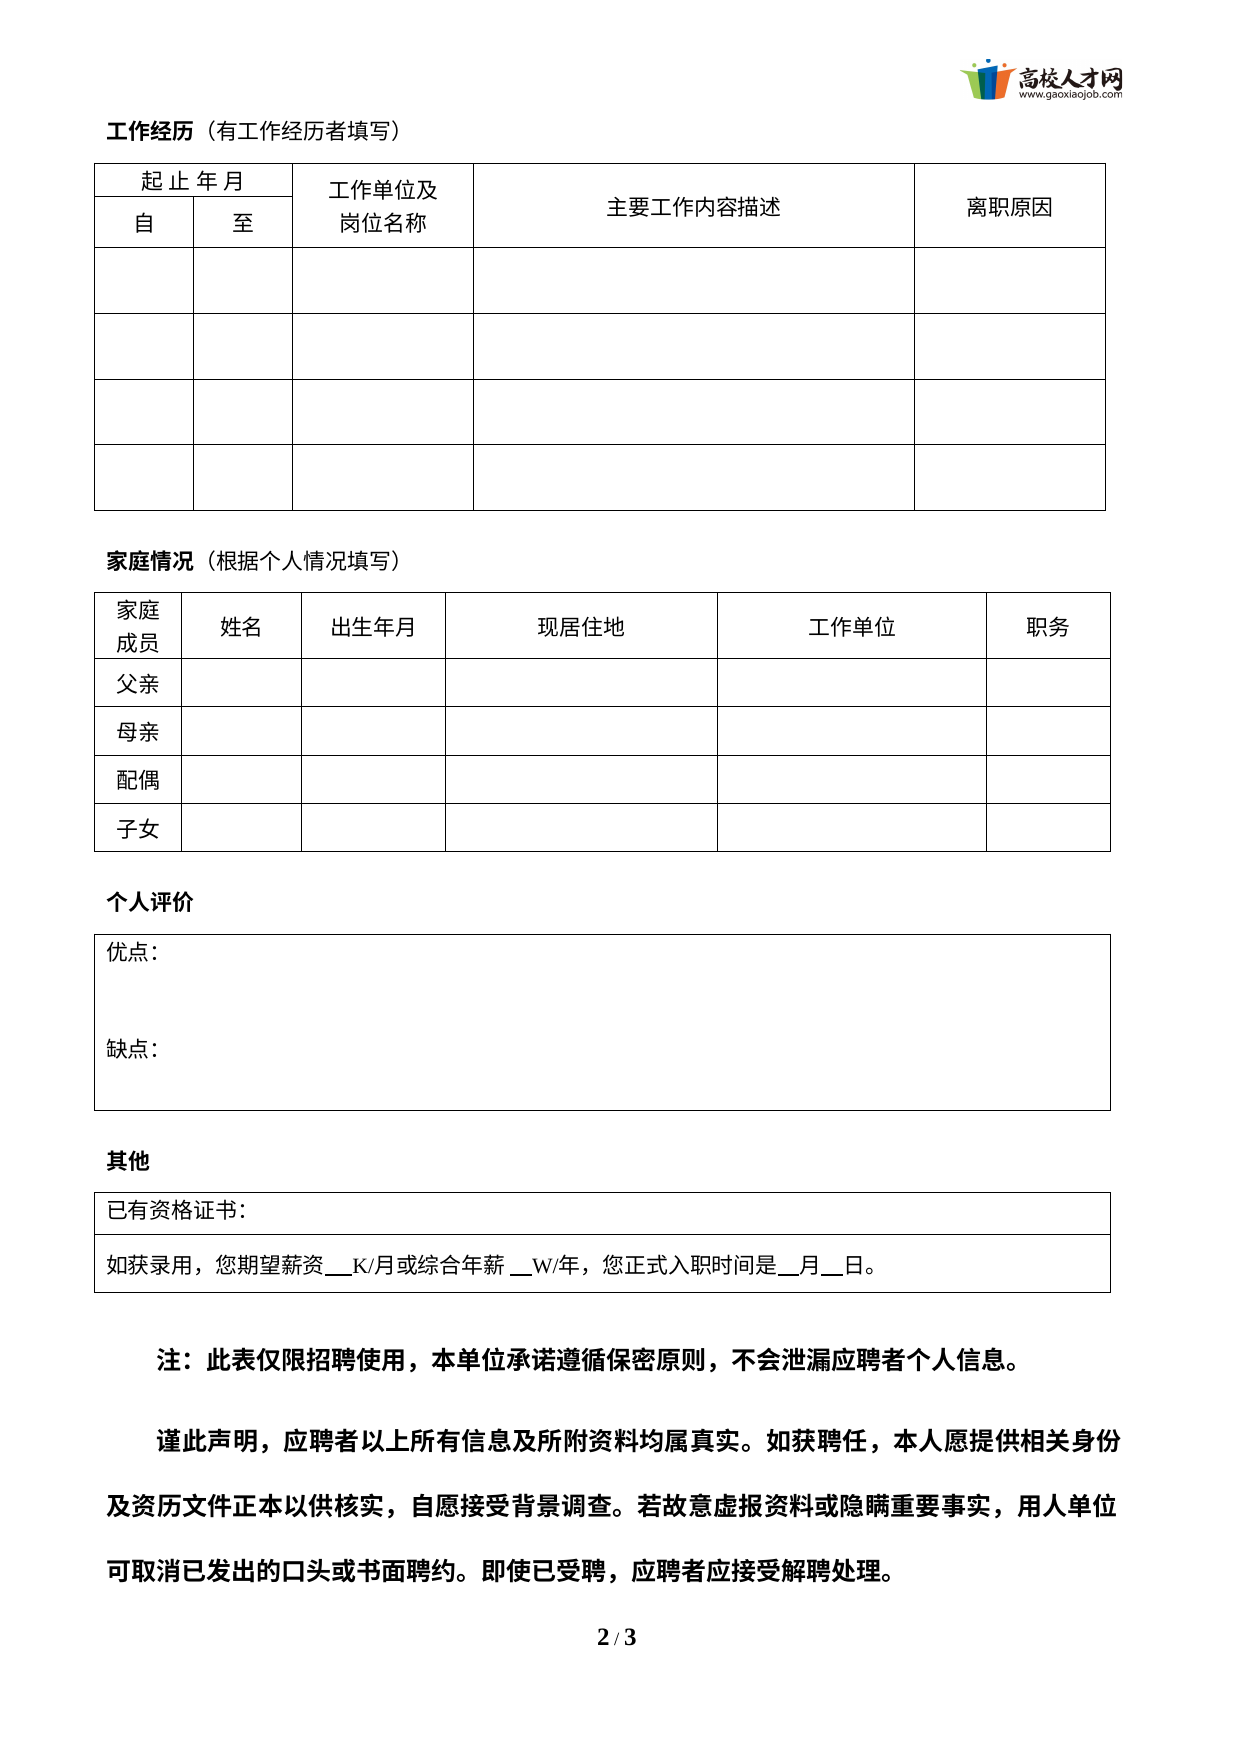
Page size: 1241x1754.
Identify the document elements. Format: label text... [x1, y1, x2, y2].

table_cell [293, 445, 473, 510]
table_cell 母亲 [95, 707, 181, 754]
table_cell [718, 707, 986, 754]
table_cell [474, 380, 914, 444]
table_cell [915, 380, 1105, 444]
table_cell [302, 659, 445, 706]
table_cell 配偶 [95, 756, 181, 803]
table_cell [987, 659, 1110, 706]
table_cell 至 [194, 197, 292, 247]
table_header 出生年月 [302, 593, 445, 658]
text 个人评价 [106, 885, 1122, 917]
picture [959, 59, 1123, 100]
table_header 家庭成员 [95, 593, 181, 658]
table_cell [915, 445, 1105, 510]
table_cell [446, 756, 717, 803]
table_cell [446, 659, 717, 706]
table_cell 如获录用，您期望薪资 K/月或综合年薪 W/年，您正式入职时间是 月 日。 [95, 1235, 1110, 1292]
table_cell [194, 248, 292, 313]
table_cell [474, 314, 914, 378]
table_cell [302, 707, 445, 754]
table_header 姓名 [182, 593, 301, 658]
table_cell [194, 380, 292, 444]
table_cell [718, 804, 986, 851]
table_cell [293, 314, 473, 378]
table_header 工作单位及 岗位名称 [293, 164, 473, 247]
text 其他 [106, 1143, 1122, 1176]
table_cell [95, 380, 193, 444]
table_header 已有资格证书： [95, 1193, 1110, 1234]
table_cell [446, 707, 717, 754]
table_cell [718, 756, 986, 803]
table_cell [302, 756, 445, 803]
table_cell [182, 756, 301, 803]
table_cell 子女 [95, 804, 181, 851]
table_cell [95, 314, 193, 378]
table_cell [182, 659, 301, 706]
table_header 职务 [987, 593, 1110, 658]
table_cell [293, 248, 473, 313]
table_cell [194, 445, 292, 510]
text 家庭情况（根据个人情况填写） [106, 543, 1122, 576]
table_cell 父亲 [95, 659, 181, 706]
table_cell [182, 804, 301, 851]
table_header 起 止 年 月 [95, 164, 292, 196]
table_cell [987, 756, 1110, 803]
table_header 优点： 缺点： [95, 935, 1110, 1110]
table_cell [915, 248, 1105, 313]
table_cell [987, 804, 1110, 851]
table_cell [718, 659, 986, 706]
table_cell [474, 445, 914, 510]
table_cell [95, 248, 193, 313]
table_cell [446, 804, 717, 851]
table_header 工作单位 [718, 593, 986, 658]
table_cell [293, 380, 473, 444]
table_cell [987, 707, 1110, 754]
text 注：此表仅限招聘使用，本单位承诺遵循保密原则，不会泄漏应聘者个人信息。 [106, 1326, 1122, 1391]
table_cell [474, 248, 914, 313]
table_cell 自 [95, 197, 193, 247]
table_header 离职原因 [915, 164, 1105, 247]
table_header 现居住地 [446, 593, 717, 658]
text 工作经历（有工作经历者填写） [106, 114, 1122, 146]
table_cell [915, 314, 1105, 378]
table_header 主要工作内容描述 [474, 164, 914, 247]
table_cell [194, 314, 292, 378]
table_cell [302, 804, 445, 851]
table_cell [182, 707, 301, 754]
text 谨此声明，应聘者以上所有信息及所附资料均属真实。如获聘任，本人愿提供相关身份及资历文件正本以供核实，自愿接受背景调查。若故意虚报资料或隐瞒重要事实，用人单位可取消已发出的口头或书面聘约。即使已受聘，应聘者应接受解聘处理。 [106, 1407, 1122, 1602]
table_cell [95, 445, 193, 510]
